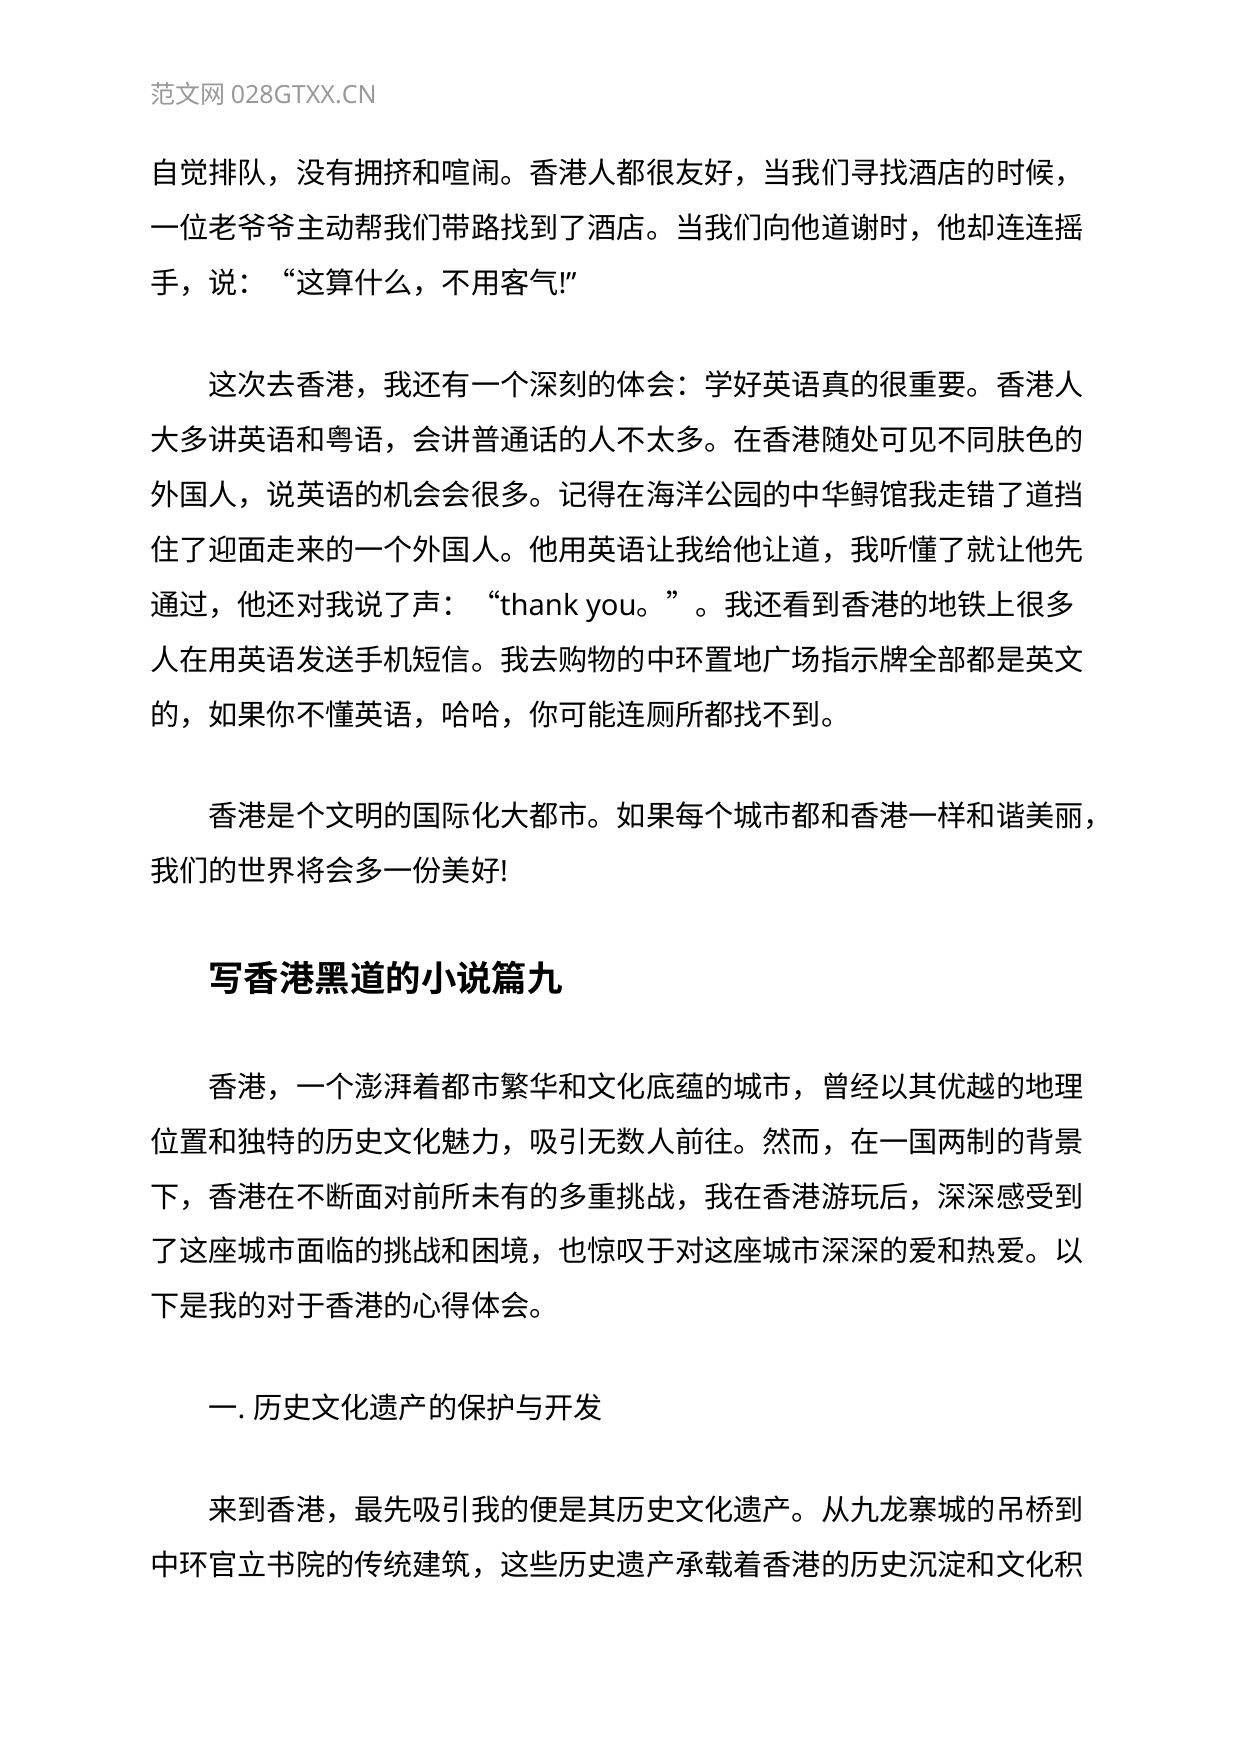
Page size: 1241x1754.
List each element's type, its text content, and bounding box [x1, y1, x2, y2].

text 香港是个文明的国际化大都市。如果每个城市都和香港一样和谐美丽，我们的世界将会多一份美好! [150, 793, 1090, 890]
text 这次去香港，我还有一个深刻的体会：学好英语真的很重要。香港人大多讲英语和粤语，会讲普通话的人不太多。在香港随处可见不同肤色的外国人，说英语的机会会很多。记得在海洋公园的中华鲟馆我走错了道挡住了迎面走来的一个外国人。他用英语让我给他让道，我听懂了就让他先通过，他还对我说了声：“thank you。”。我还看到香港的地铁上很多人在用英语发送手机短信。我去购物的中环置地广场指示牌全部都是英文的，如果你不懂英语，哈哈，你可能连厕所都找不到。 [150, 362, 1090, 733]
text 一. 历史文化遗产的保护与开发 [150, 1385, 1090, 1427]
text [150, 1487, 1090, 1584]
text 写香港黑道的小说篇九 [150, 950, 1090, 1001]
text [150, 150, 1090, 302]
text 香港，一个澎湃着都市繁华和文化底蕴的城市，曾经以其优越的地理位置和独特的历史文化魅力，吸引无数人前往。然而，在一国两制的背景下，香港在不断面对前所未有的多重挑战，我在香港游玩后，深深感受到了这座城市面临的挑战和困境，也惊叹于对这座城市深深的爱和热爱。以下是我的对于香港的心得体会。 [150, 1063, 1090, 1325]
